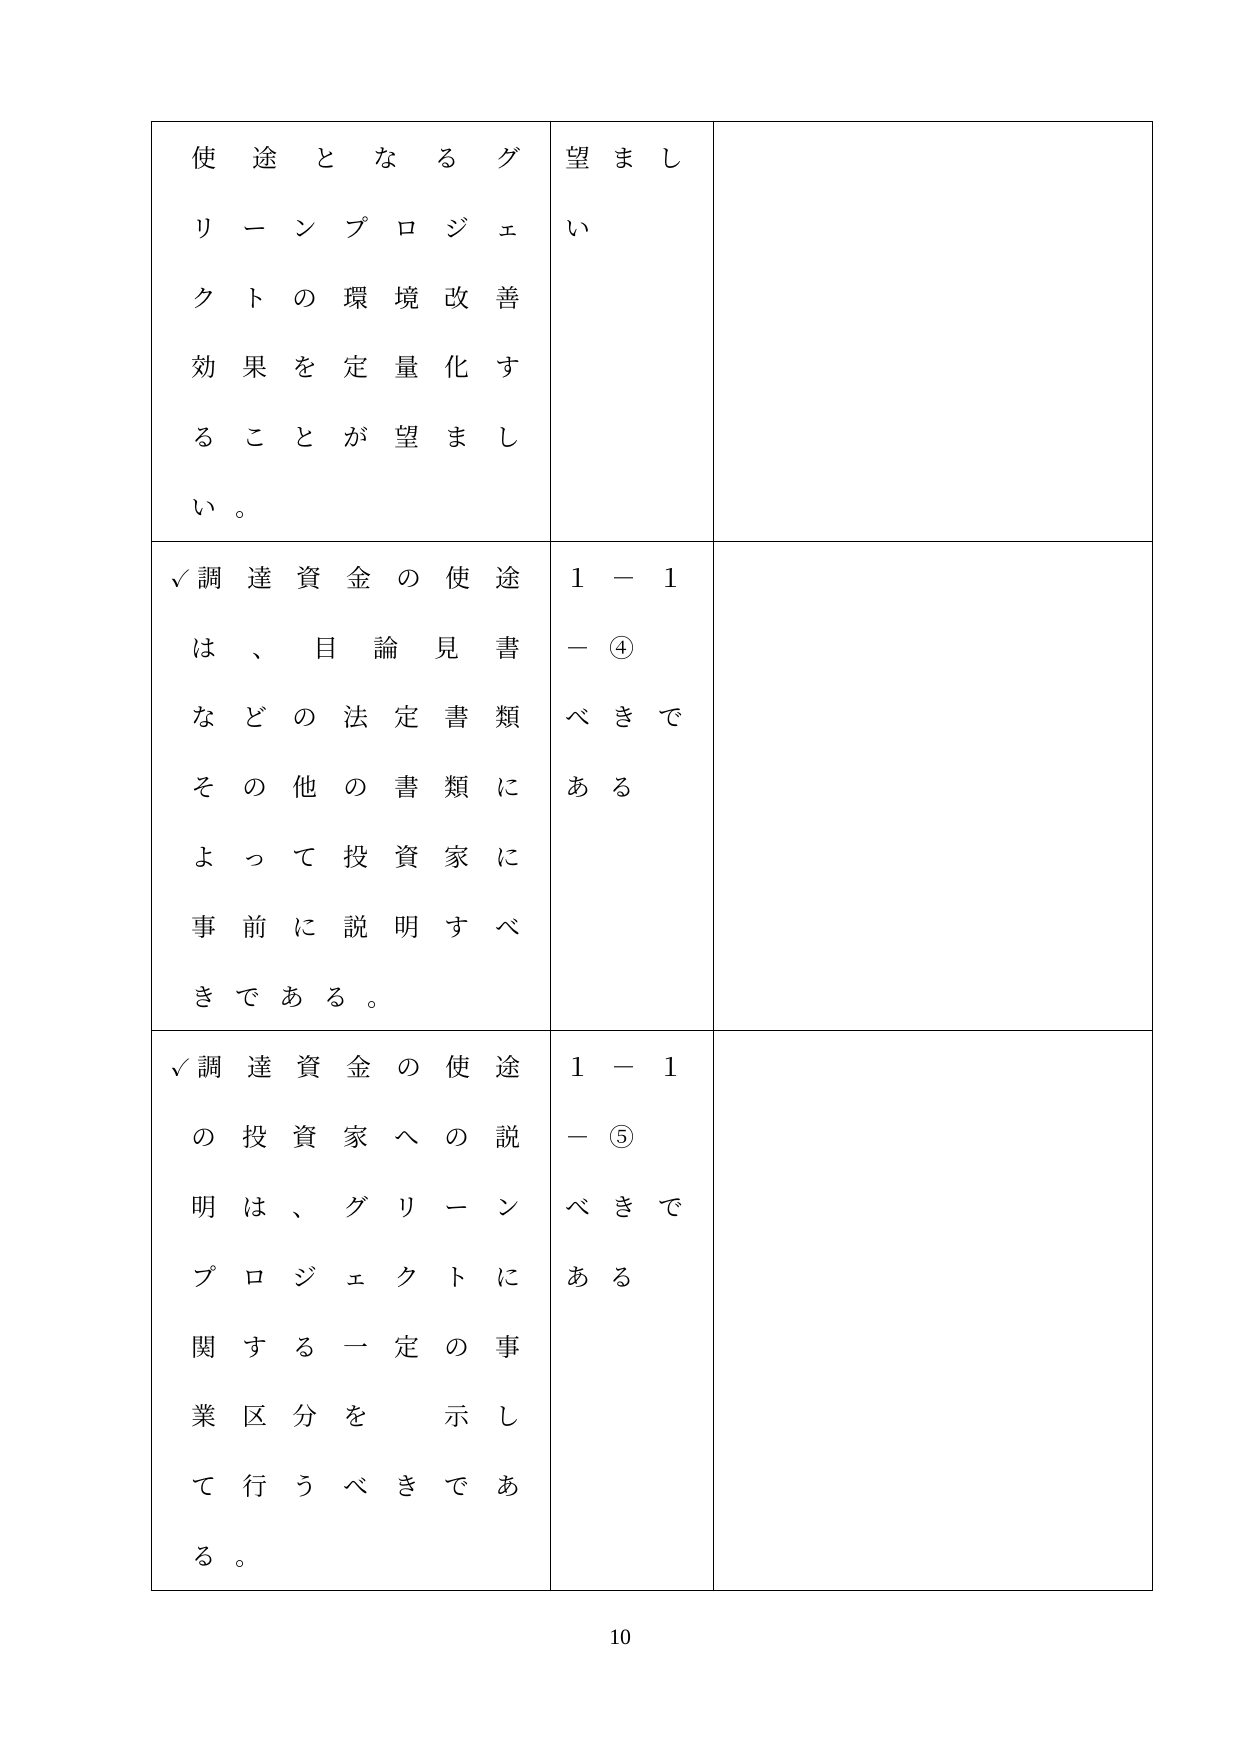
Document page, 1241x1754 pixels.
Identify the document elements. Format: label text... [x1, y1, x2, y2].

table_cell [714, 122, 1152, 541]
table_cell １－１－④ べきである [551, 542, 713, 1030]
table_cell １－１－① 望ましい [551, 122, 713, 541]
table_cell [714, 542, 1152, 1030]
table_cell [152, 122, 550, 541]
table_cell ✓調達資金の使途の投資家への説明は、グリーンプロジェクトに関する一定の事業区分を 示して行うべきである。 [152, 1031, 550, 1589]
table_cell [714, 1031, 1152, 1589]
table_cell １－１－⑤ べきである [551, 1031, 713, 1589]
table_cell ✓調達資金の使途は、目論見書 などの法定書類その他の書類によって投資家に事前に説明すべきである。 [152, 542, 550, 1030]
